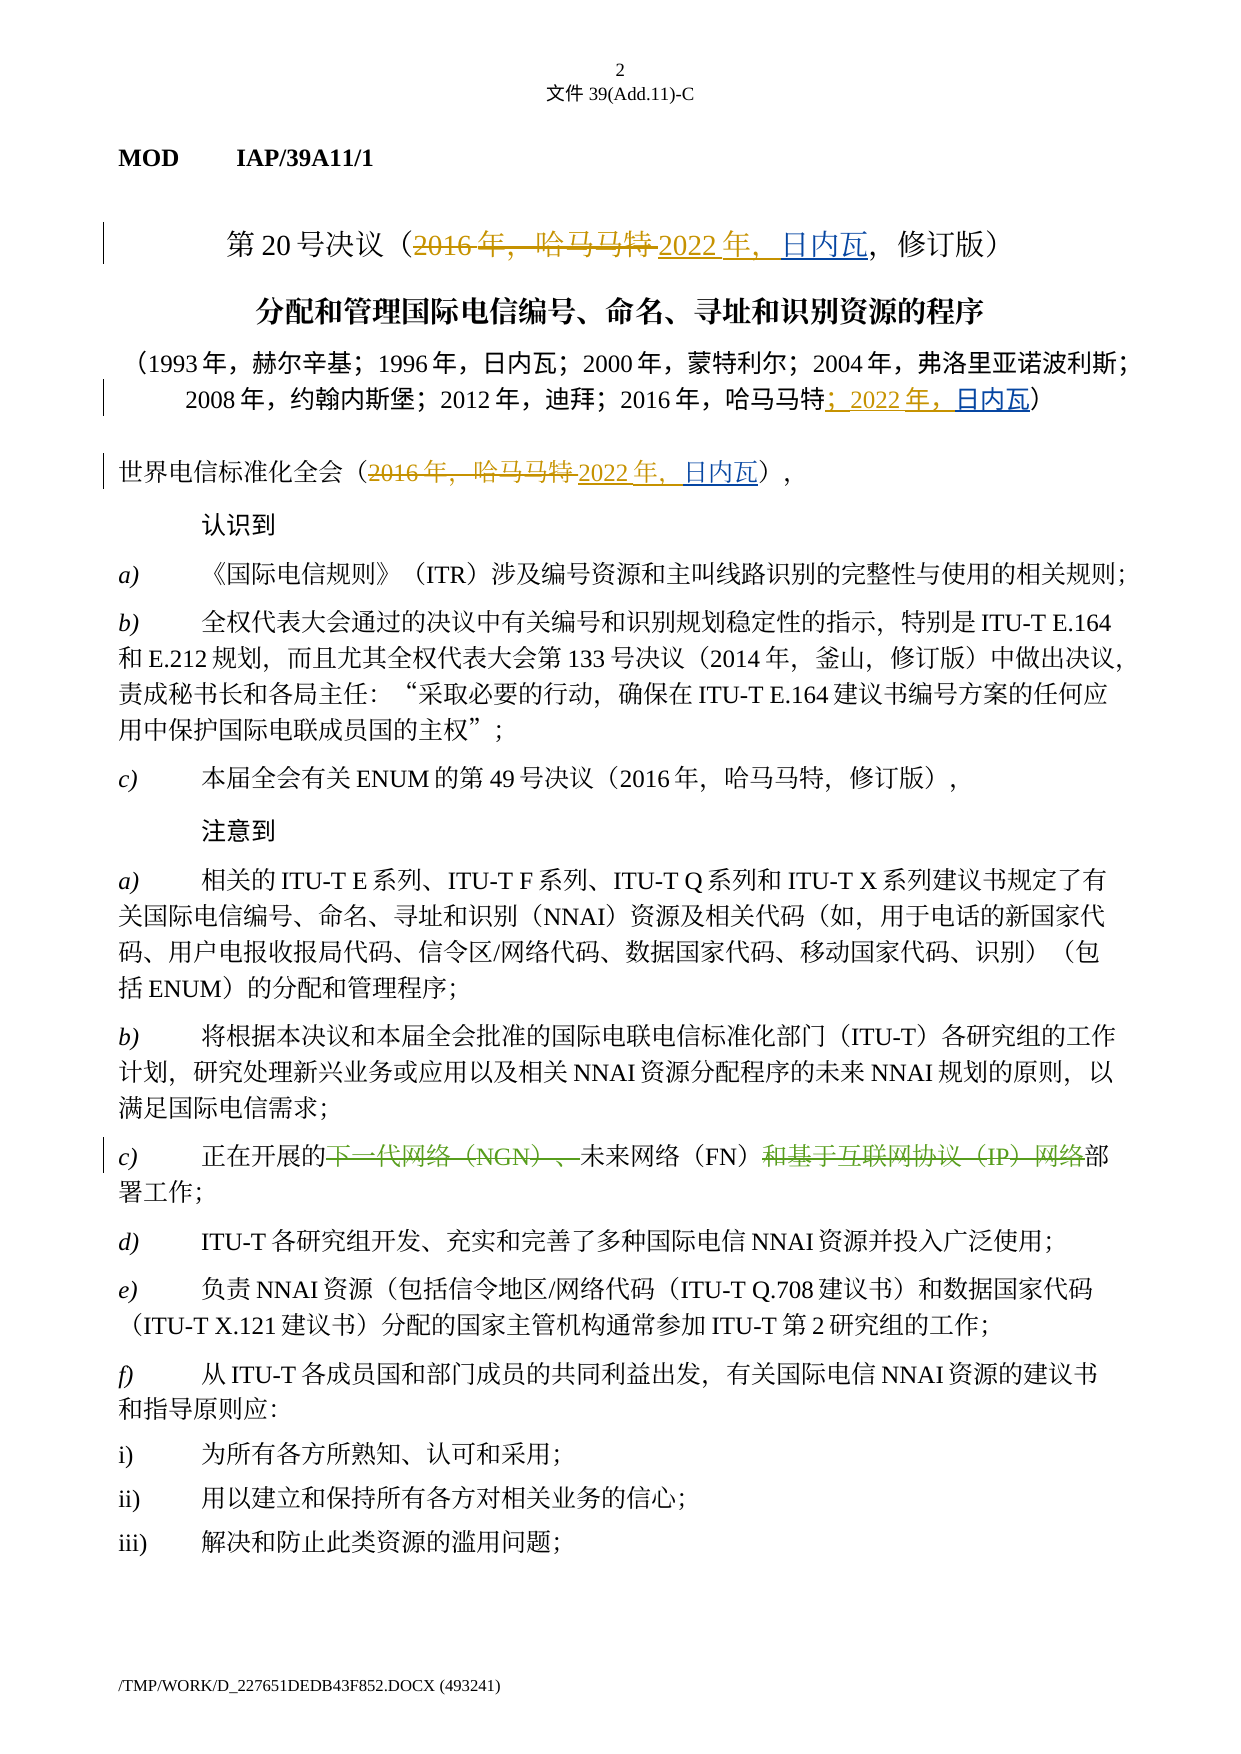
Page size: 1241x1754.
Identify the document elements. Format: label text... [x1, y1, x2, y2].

text b) 将根据本决议和本届全会批准的国际电联电信标准化部门（ITU-T）各研究组的工作计划，研究处理新兴业务或应用以及相关NNAI资源分配程序的未来NNAI规划的原则，以满足国际电信需求； [118, 1017, 1122, 1124]
title 分配和管理国际电信编号、命名、寻址和识别资源的程序 [118, 289, 1122, 331]
text f) 从ITU-T各成员国和部门成员的共同利益出发，有关国际电信NNAI资源的建议书和指导原则应： [118, 1354, 1122, 1426]
text i) 为所有各方所熟知、认可和采用； [118, 1434, 1122, 1470]
text b) 全权代表大会通过的决议中有关编号和识别规划稳定性的指示，特别是ITU-T E.164和E.212规划，而且尤其全权代表大会第133号决议（2014年，釜山，修订版）中做出决议，责成秘书长和各局主任：“采取必要的行动，确保在ITU-T E.164建议书编号方案的任何应用中保护国际电联成员国的主权”； [118, 603, 1122, 747]
text a) 《国际电信规则》（ITR）涉及编号资源和主叫线路识别的完整性与使用的相关规则； [118, 554, 1122, 590]
text ii) 用以建立和保持所有各方对相关业务的信心； [118, 1479, 1122, 1515]
text iii) 解决和防止此类资源的滥用问题； [118, 1523, 1122, 1559]
text MOD IAP/39A11/1 [118, 143, 1122, 172]
text e) 负责NNAI资源（包括信令地区/网络代码（ITU-T Q.708建议书）和数据国家代码（ITU-T X.121建议书）分配的国家主管机构通常参加ITU-T第2研究组的工作； [118, 1270, 1122, 1342]
text 第20号决议（，修订版） [118, 222, 1122, 264]
text a) 相关的ITU-T E系列、ITU-T F系列、ITU-T Q系列和ITU-T X系列建议书规定了有关国际电信编号、命名、寻址和识别（NNAI）资源及相关代码（如，用于电话的新国家代码、用户电报收报局代码、信令区/网络代码、数据国家代码、移动国家代码、识别）（包括ENUM）的分配和管理程序； [118, 861, 1122, 1004]
title 世界电信标准化全会（）， [118, 453, 1122, 489]
text d) ITU-T各研究组开发、充实和完善了多种国际电信NNAI资源并投入广泛使用； [118, 1221, 1122, 1257]
text 认识到 [201, 506, 1122, 542]
text c) 本届全会有关ENUM的第49号决议（2016年，哈马马特，修订版）， [118, 759, 1122, 795]
text 注意到 [201, 812, 1122, 848]
text （1993年，赫尔辛基；1996年，日内瓦；2000年，蒙特利尔；2004年，弗洛里亚诺波利斯； 2008年，约翰内斯堡；2012年，迪拜；2016年，哈马马特） [118, 343, 1122, 416]
text c) 正在开展的未来网络（FN）部署工作； [118, 1137, 1122, 1209]
